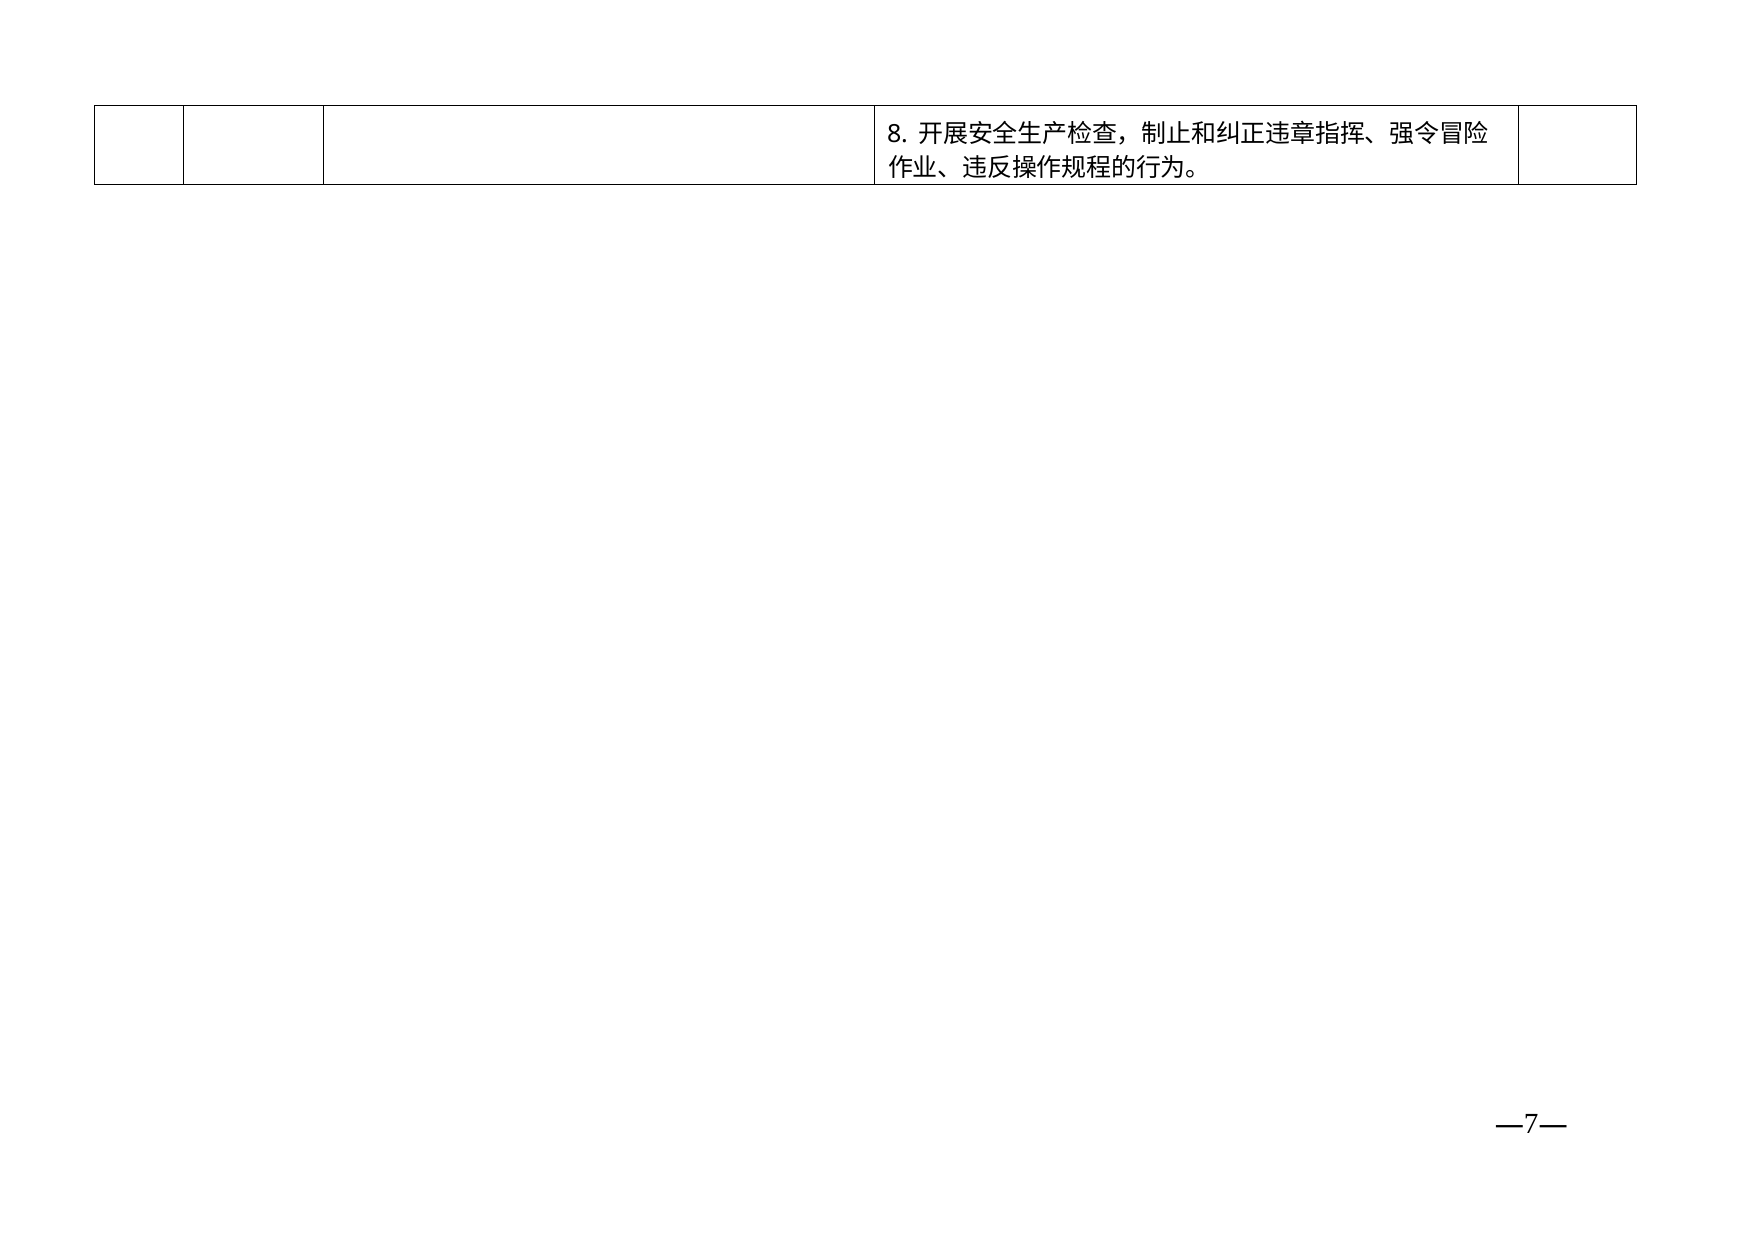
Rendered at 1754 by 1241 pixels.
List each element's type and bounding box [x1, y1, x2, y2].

table_cell [875, 106, 1518, 184]
table_cell [324, 106, 874, 184]
